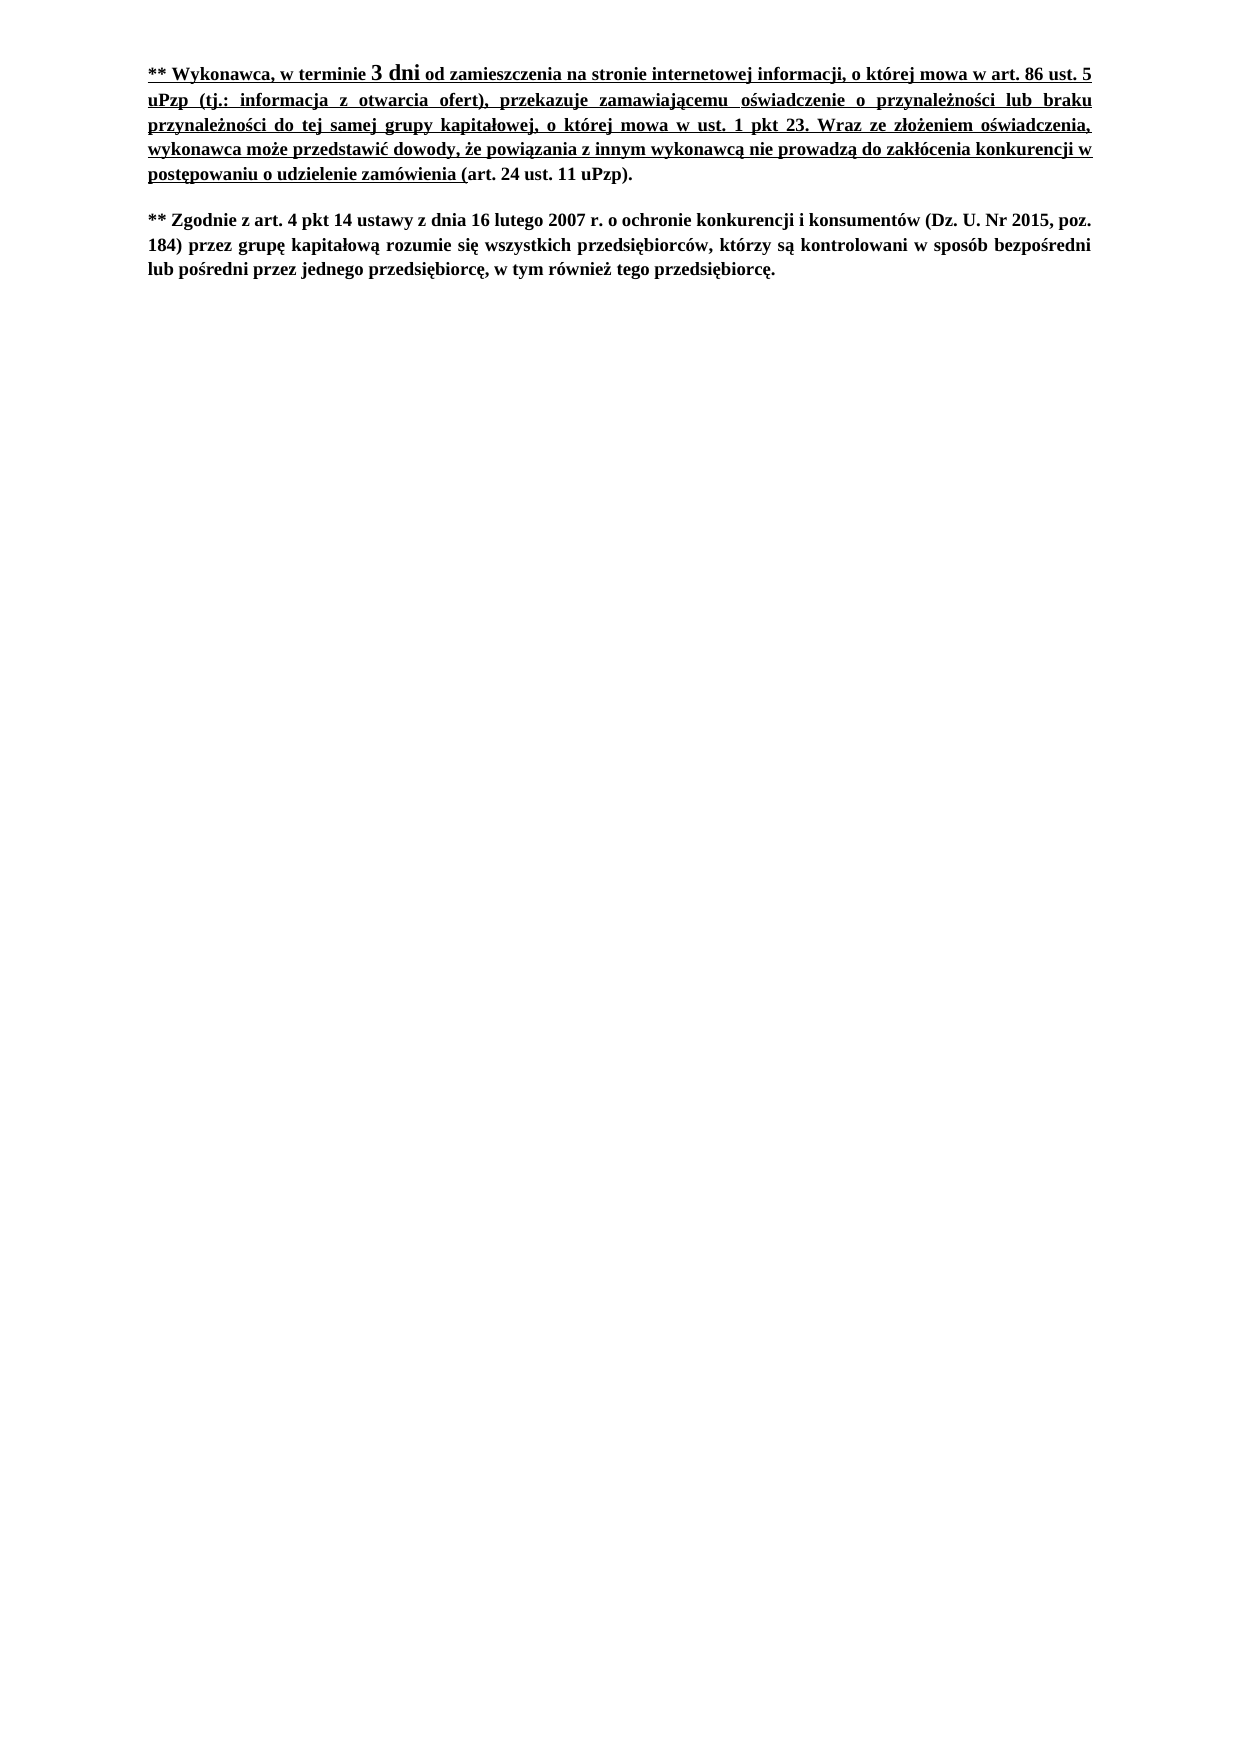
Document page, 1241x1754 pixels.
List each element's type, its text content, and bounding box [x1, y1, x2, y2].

text ** Zgodnie z art. 4 pkt 14 ustawy z dnia 16 lutego 2007 r. o ochronie konkurencji i konsumentów (Dz. U. Nr 2015, poz. 184) przez grupę kapitałową rozumie się wszystkich przedsiębiorców, którzy są kontrolowani w sposób bezpośredni lub pośredni przez jednego przedsiębiorcę, w tym również tego przedsiębiorcę. [148, 209, 1092, 280]
